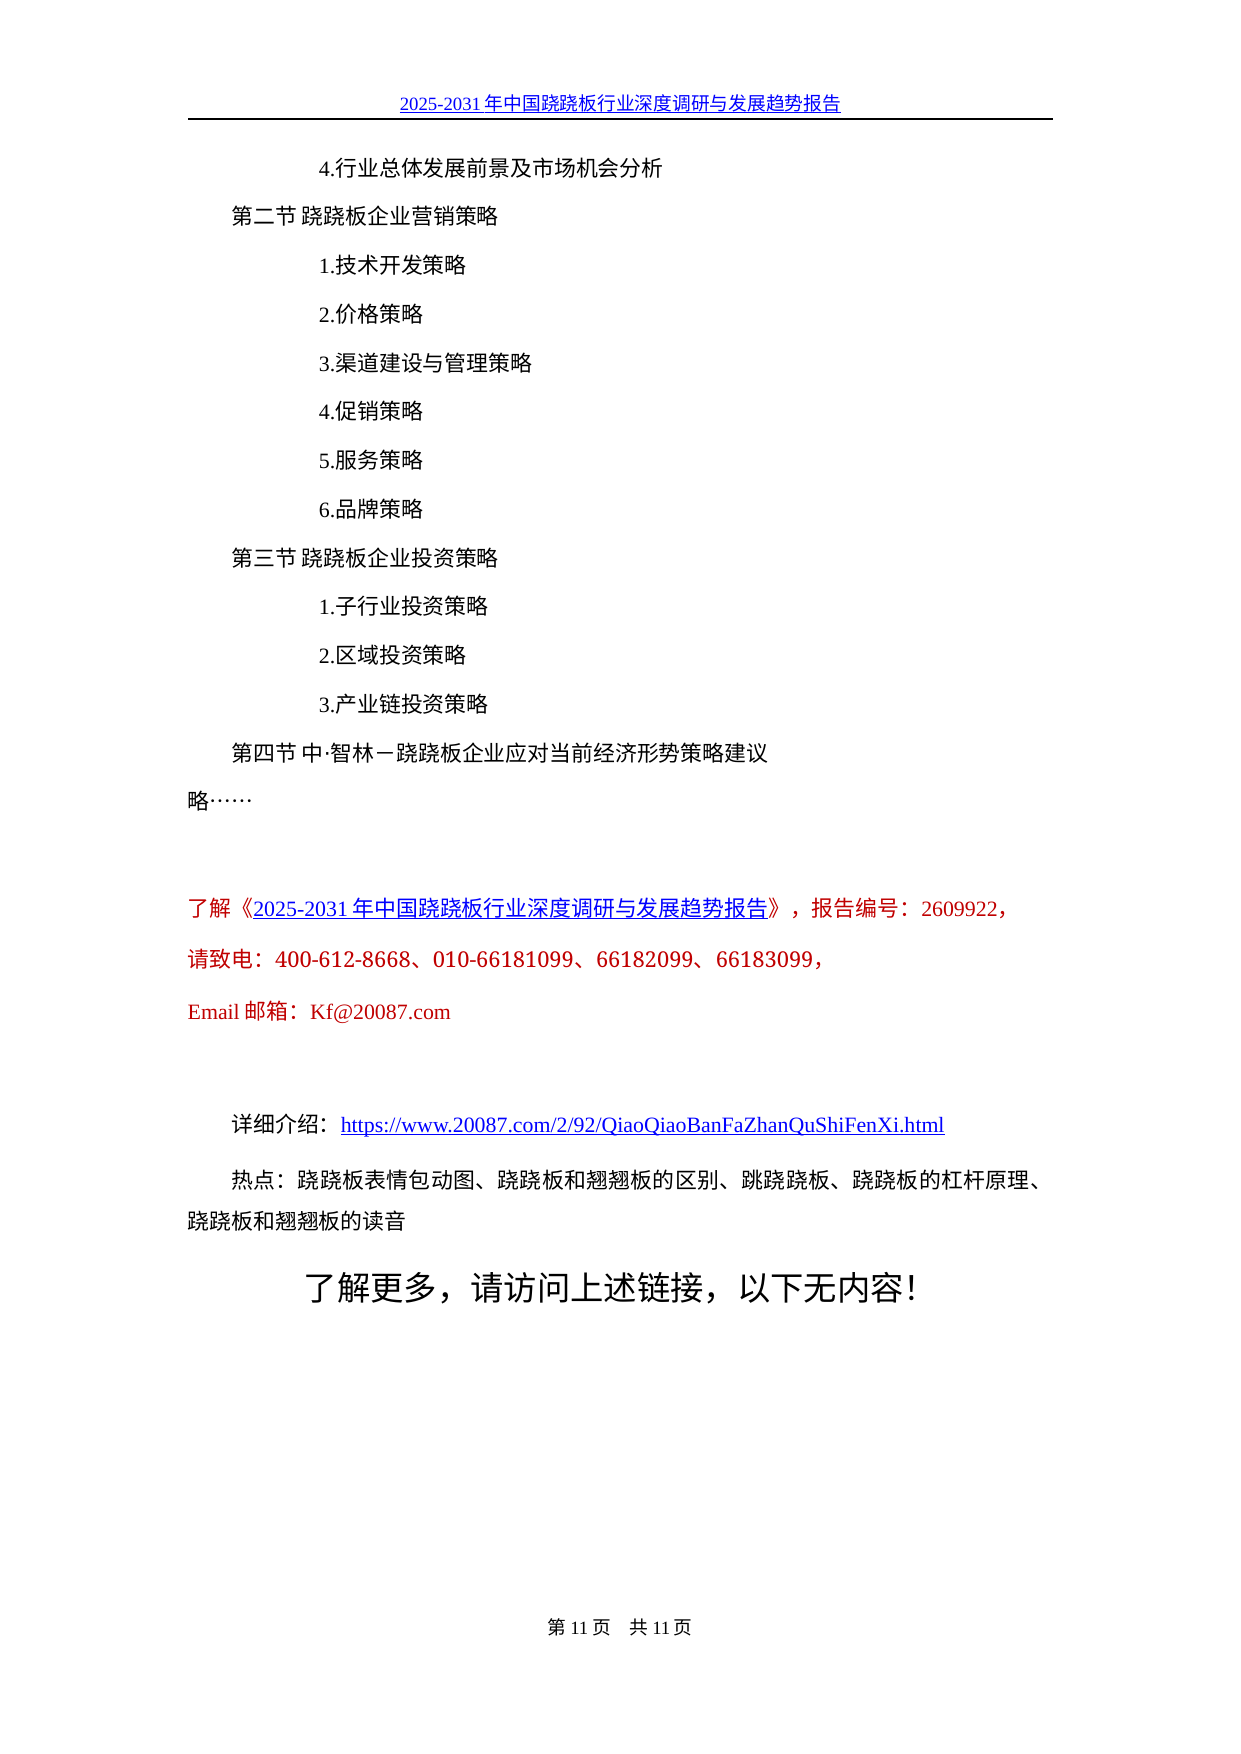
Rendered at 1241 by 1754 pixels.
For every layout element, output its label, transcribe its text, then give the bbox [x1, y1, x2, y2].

title 了解更多，请访问上述链接，以下无内容！ [187, 1254, 1053, 1319]
text 了解《2025-2031年中国跷跷板行业深度调研与发展趋势报告》，报告编号：2609922， [187, 890, 1053, 923]
text Email邮箱：Kf@20087.com [187, 993, 1053, 1026]
text 详细介绍：https://www.20087.com/2/92/QiaoQiaoBanFaZhanQuShiFenXi.html [187, 1106, 1053, 1139]
text 请致电：400-612-8668、010-66181099、66182099、66183099， [187, 942, 1053, 974]
text 热点：跷跷板表情包动图、跷跷板和翘翘板的区别、跳跷跷板、跷跷板的杠杆原理、跷跷板和翘翘板的读音 [187, 1163, 1053, 1236]
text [187, 150, 1053, 816]
